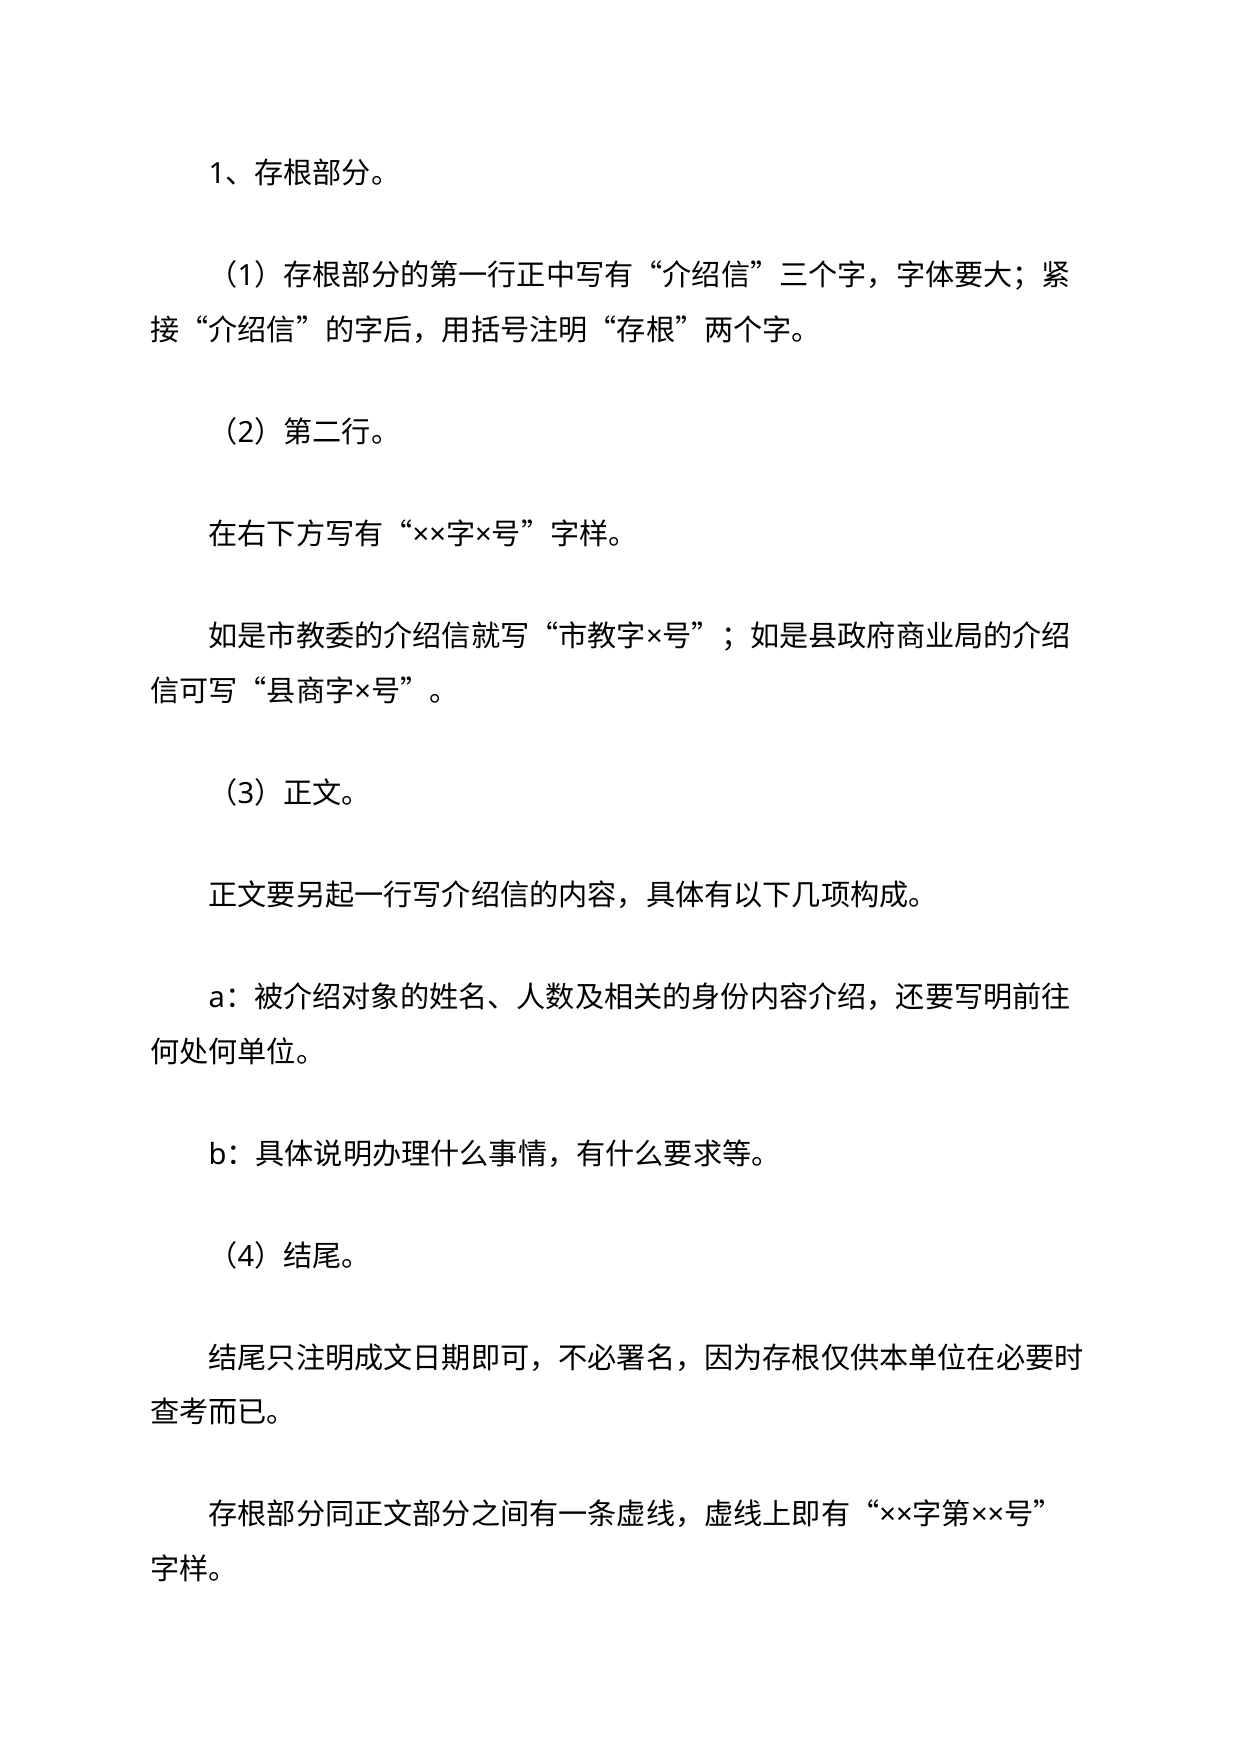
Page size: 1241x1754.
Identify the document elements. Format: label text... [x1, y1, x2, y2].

text 正文要另起一行写介绍信的内容，具体有以下几项构成。 [150, 872, 1090, 914]
text 存根部分同正文部分之间有一条虚线，虚线上即有“××字第××号”字样。 [150, 1491, 1090, 1588]
text （3）正文。 [150, 770, 1090, 812]
text 结尾只注明成文日期即可，不必署名，因为存根仅供本单位在必要时查考而已。 [150, 1334, 1090, 1431]
text （1）存根部分的第一行正中写有“介绍信”三个字，字体要大；紧接“介绍信”的字后，用括号注明“存根”两个字。 [150, 252, 1090, 349]
text 如是市教委的介绍信就写“市教字×号”；如是县政府商业局的介绍信可写“县商字×号”。 [150, 613, 1090, 710]
text b：具体说明办理什么事情，有什么要求等。 [150, 1130, 1090, 1173]
text （2）第二行。 [150, 409, 1090, 451]
text （4）结尾。 [150, 1232, 1090, 1274]
text a：被介绍对象的姓名、人数及相关的身份内容介绍，还要写明前往何处何单位。 [150, 973, 1090, 1071]
text 1、存根部分。 [150, 150, 1090, 192]
text 在右下方写有“××字×号”字样。 [150, 511, 1090, 553]
